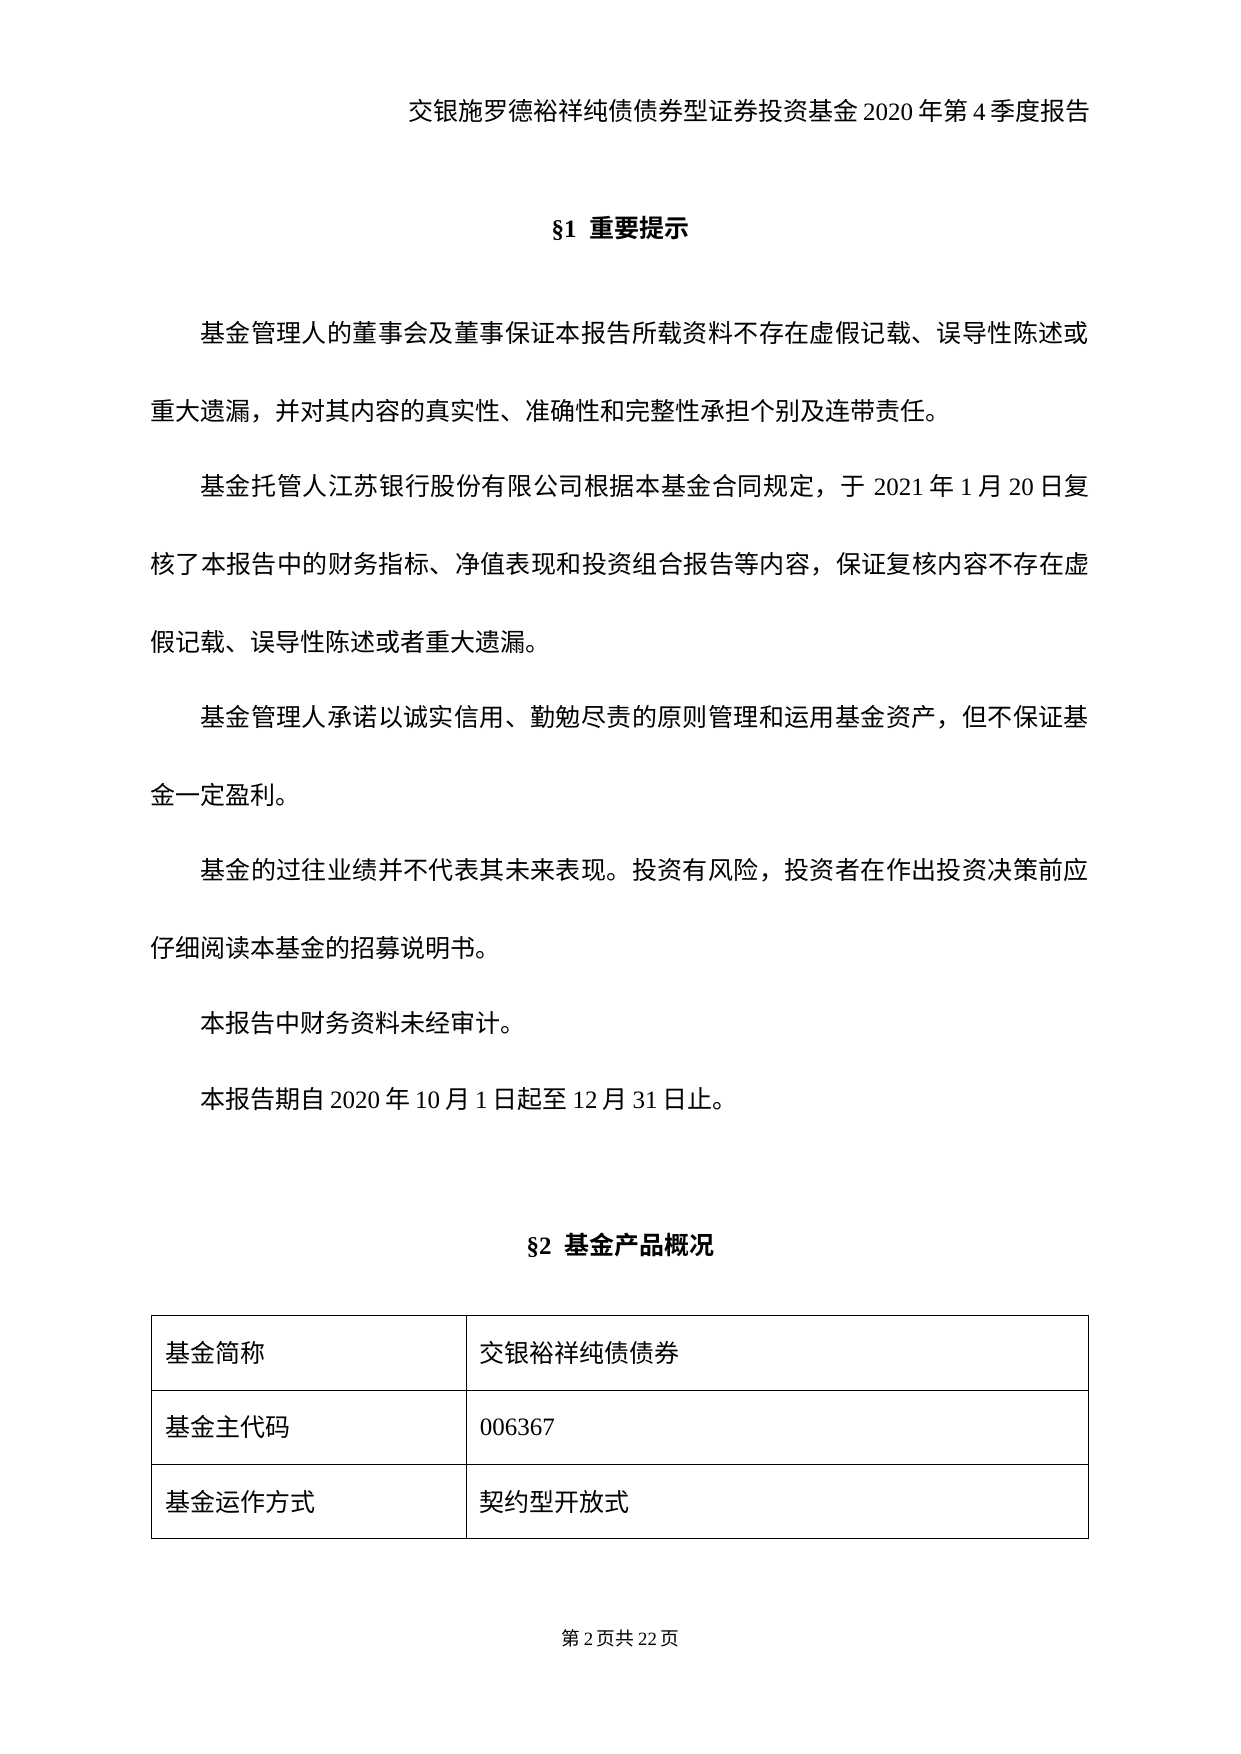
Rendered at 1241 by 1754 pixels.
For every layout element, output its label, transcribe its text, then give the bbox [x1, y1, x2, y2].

table_header 基金简称 [152, 1316, 466, 1389]
table_cell 基金运作方式 [152, 1465, 466, 1538]
table_cell 006367 [467, 1391, 1088, 1463]
table_cell 契约型开放式 [467, 1465, 1088, 1538]
subtitle §2 基金产品概况 [150, 1211, 1090, 1276]
text 基金的过往业绩并不代表其未来表现。投资有风险，投资者在作出投资决策前应仔细阅读本基金的招募说明书。 [150, 836, 1090, 979]
text 基金管理人的董事会及董事保证本报告所载资料不存在虚假记载、误导性陈述或重大遗漏，并对其内容的真实性、准确性和完整性承担个别及连带责任。 [150, 299, 1090, 442]
table_cell 基金主代码 [152, 1391, 466, 1463]
text 基金管理人承诺以诚实信用、勤勉尽责的原则管理和运用基金资产，但不保证基金一定盈利。 [150, 683, 1090, 826]
table_header 交银裕祥纯债债券 [467, 1316, 1088, 1389]
text 基金托管人江苏银行股份有限公司根据本基金合同规定，于2021年1月20日复核了本报告中的财务指标、净值表现和投资组合报告等内容，保证复核内容不存在虚假记载、误导性陈述或者重大遗漏。 [150, 452, 1090, 673]
subtitle §1 重要提示 [150, 194, 1090, 259]
text 本报告期自2020年10月1日起至12月31日止。 [150, 1065, 1090, 1130]
text 本报告中财务资料未经审计。 [150, 989, 1090, 1054]
